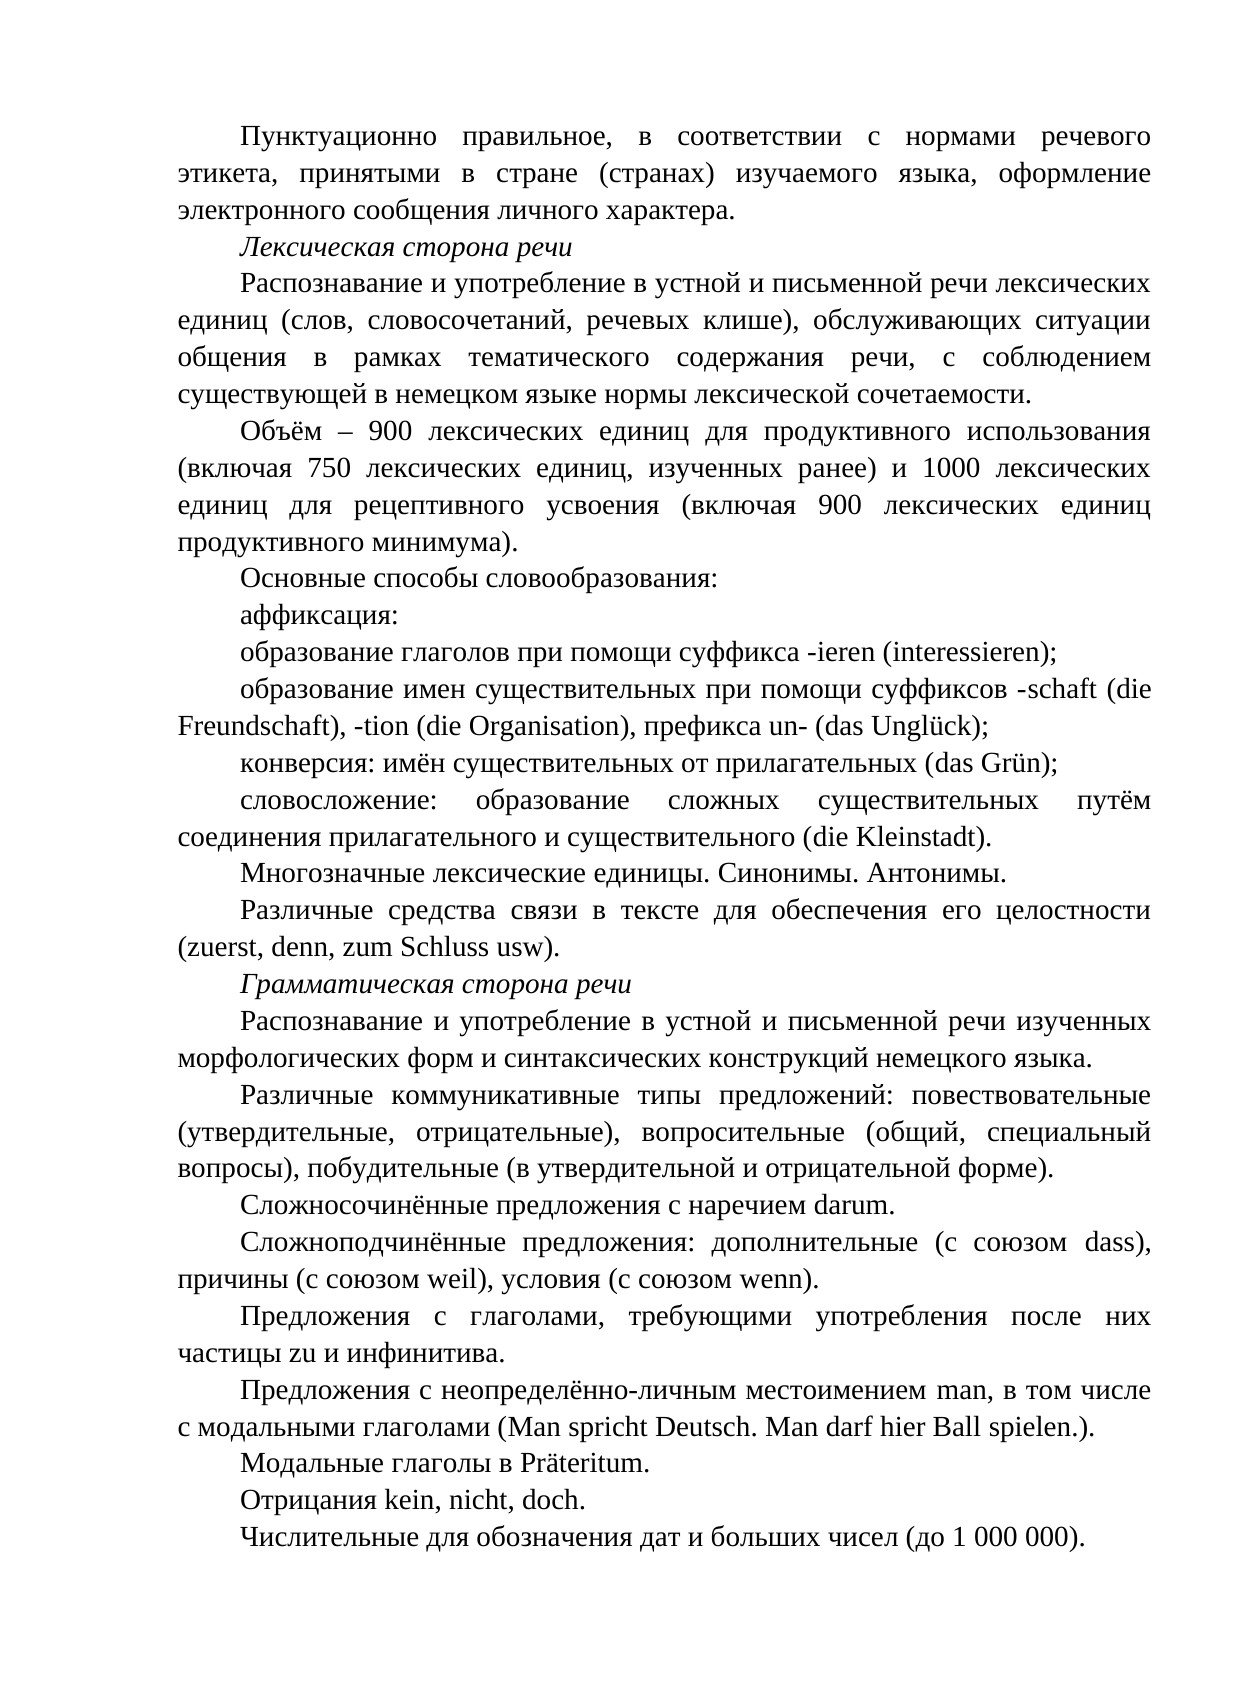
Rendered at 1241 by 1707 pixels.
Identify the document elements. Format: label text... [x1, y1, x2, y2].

text Модальные глаголы в Präteritum. [177, 1446, 1152, 1479]
text Основные способы словообразования: [177, 561, 1152, 594]
text Предложения с неопределённо-личным местоимением man, в том числе с модальными глаголами (Man spricht Deutsch. Man darf hier Ball spielen.). [177, 1372, 1152, 1442]
text конверсия: имён существительных от прилагательных (das Grün); [177, 745, 1152, 778]
text Распознавание и употребление в устной и письменной речи изученных морфологических форм и синтаксических конструкций немецкого языка. [177, 1003, 1152, 1073]
text аффиксация: [177, 597, 1152, 631]
text Oтрицания kein, nicht, doch. [177, 1482, 1152, 1516]
text Грамматическая сторона речи [177, 966, 1152, 1000]
text Различные коммуникативные типы предложений: повествовательные (утвердительные, отрицательные), вопросительные (общий, специальный вопросы), побудительные (в утвердительной и отрицательной форме). [177, 1077, 1152, 1184]
text Многозначные лексические единицы. Синонимы. Антонимы. [177, 856, 1152, 889]
text образование глаголов при помощи суффикса -ieren (interessieren); [177, 634, 1152, 668]
text Различные средства связи в тексте для обеспечения его целостности (zuerst, denn, zum Schluss usw). [177, 892, 1152, 963]
text Предложения с глаголами, требующими употребления после них частицы zu и инфинитива. [177, 1298, 1152, 1368]
text словосложение: образование сложных существительных путём соединения прилагательного и существительного (die Kleinstadt). [177, 782, 1152, 852]
text Числительные для обозначения дат и больших чисел (до 1 000 000). [177, 1519, 1152, 1553]
text Сложноподчинённые предложения: дополнительные (с союзом dass), причины (с союзом weil), условия (с союзом wenn). [177, 1224, 1152, 1295]
text Лексическая сторона речи [177, 229, 1152, 262]
text Пунктуационно правильное, в соответствии с нормами речевого этикета, принятыми в стране (странах) изучаемого языка, оформление электронного сообщения личного характера. [177, 118, 1152, 225]
text Объём – 900 лексических единиц для продуктивного использования (включая 750 лексических единиц, изученных ранее) и 1000 лексических единиц для рецептивного усвоения (включая 900 лексических единиц продуктивного минимума). [177, 413, 1152, 557]
text Распознавание и употребление в устной и письменной речи лексических единиц (слов, словосочетаний, речевых клише), обслуживающих ситуации общения в рамках тематического содержания речи, с соблюдением существующей в немецком языке нормы лексической сочетаемости. [177, 266, 1152, 410]
text Сложносочинённые предложения с наречием darum. [177, 1187, 1152, 1221]
text образование имен существительных при помощи суффиксов -schaft (die Freundschaft), -tion (die Organisation), префикса un- (das Unglück); [177, 671, 1152, 742]
